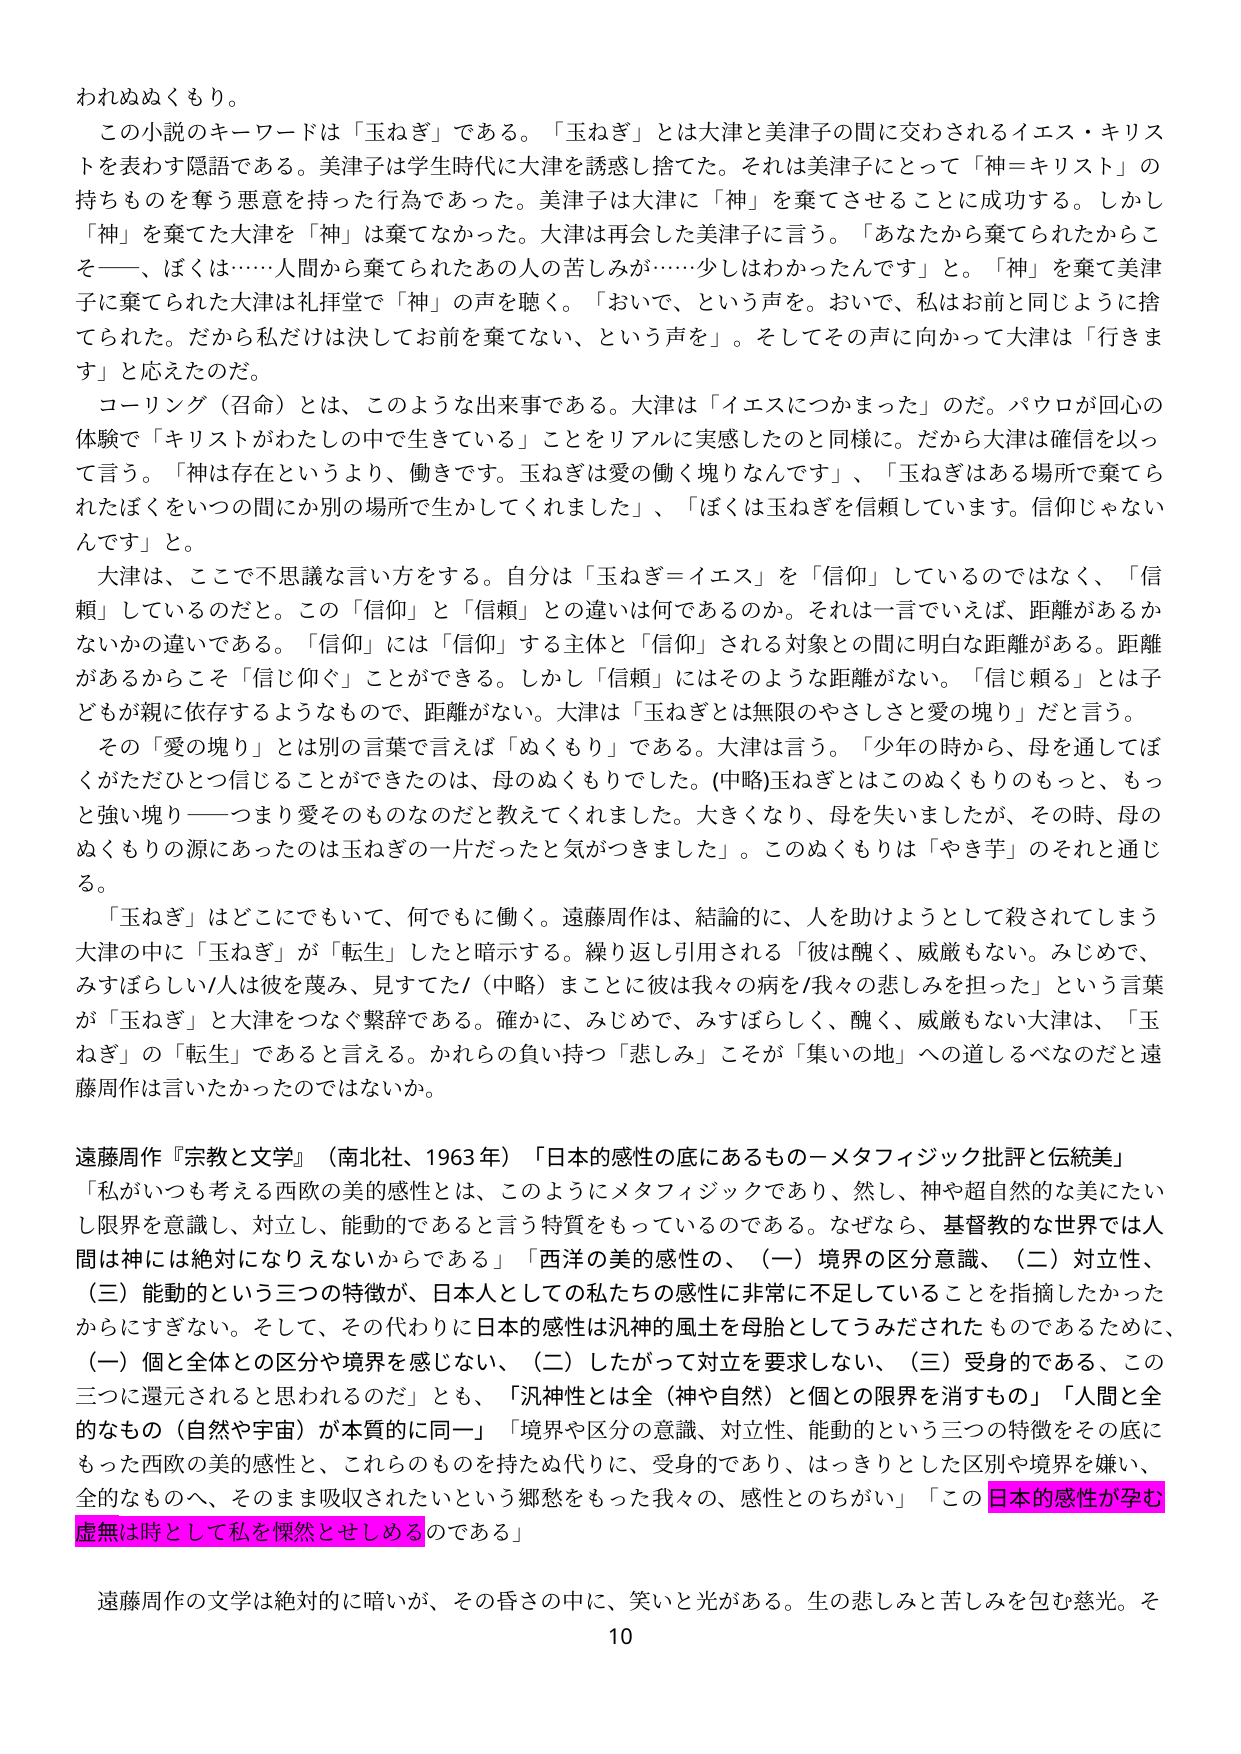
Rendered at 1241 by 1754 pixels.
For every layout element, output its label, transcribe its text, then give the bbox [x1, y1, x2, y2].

text 遠藤周作『宗教と文学』（南北社、1963年）「日本的感性の底にあるもの－メタフィジック批評と伝統美」 [75, 1138, 1165, 1172]
text その「愛の塊り」とは別の言葉で言えば「ぬくもり」である。大津は言う。「少年の時から、母を通してぼくがただひとつ信じることができたのは、母のぬくもりでした。(中略)玉ねぎとはこのぬくもりのもっと、もっと強い塊り――つまり愛そのものなのだと教えてくれました。大きくなり、母を失いましたが、その時、母のぬくもりの源にあったのは玉ねぎの一片だったと気がつきました」。このぬくもりは「やき芋」のそれと通じる。 [75, 728, 1165, 899]
text この小説のキーワードは「玉ねぎ」である。「玉ねぎ」とは大津と美津子の間に交わされるイエス・キリストを表わす隠語である。美津子は学生時代に大津を誘惑し捨てた。それは美津子にとって「神＝キリスト」の持ちものを奪う悪意を持った行為であった。美津子は大津に「神」を棄てさせることに成功する。しかし「神」を棄てた大津を「神」は棄てなかった。大津は再会した美津子に言う。「あなたから棄てられたからこそ――、ぼくは……人間から棄てられたあの人の苦しみが……少しはわかったんです」と。「神」を棄て美津子に棄てられた大津は礼拝堂で「神」の声を聴く。「おいで、という声を。おいで、私はお前と同じように捨てられた。だから私だけは決してお前を棄てない、という声を」。そしてその声に向かって大津は「行きます」と応えたのだ。 [75, 113, 1165, 387]
text 「玉ねぎ」はどこにでもいて、何でもに働く。遠藤周作は、結論的に、人を助けようとして殺されてしまう大津の中に「玉ねぎ」が「転生」したと暗示する。繰り返し引用される「彼は醜く、威厳もない。みじめで、みすぼらしい/人は彼を蔑み、見すてた/（中略）まことに彼は我々の病を/我々の悲しみを担った」という言葉が「玉ねぎ」と大津をつなぐ繋辞である。確かに、みじめで、みすぼらしく、醜く、威厳もない大津は、「玉ねぎ」の「転生」であると言える。かれらの負い持つ「悲しみ」こそが「集いの地」への道しるべなのだと遠藤周作は言いたかったのではないか。 [75, 899, 1165, 1104]
text 大津は、ここで不思議な言い方をする。自分は「玉ねぎ＝イエス」を「信仰」しているのではなく、「信頼」しているのだと。この「信仰」と「信頼」との違いは何であるのか。それは一言でいえば、距離があるかないかの違いである。「信仰」には「信仰」する主体と「信仰」される対象との間に明白な距離がある。距離があるからこそ「信じ仰ぐ」ことができる。しかし「信頼」にはそのような距離がない。「信じ頼る」とは子どもが親に依存するようなもので、距離がない。大津は「玉ねぎとは無限のやさしさと愛の塊り」だと言う。 [75, 557, 1165, 728]
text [75, 1582, 1165, 1617]
text 「私がいつも考える西欧の美的感性とは、このようにメタフィジックであり、然し、神や超自然的な美にたいし限界を意識し、対立し、能動的であると言う特質をもっているのである。なぜなら、基督教的な世界では人間は神には絶対になりえないからである」「西洋の美的感性の、（一）境界の区分意識、（二）対立性、（三）能動的という三つの特徴が、日本人としての私たちの感性に非常に不足していることを指摘したかったからにすぎない。そして、その代わりに日本的感性は汎神的風土を母胎としてうみだされたものであるために、（一）個と全体との区分や境界を感じない、（二）したがって対立を要求しない、（三）受身的である、この三つに還元されると思われるのだ」とも、「汎神性とは全（神や自然）と個との限界を消すもの」「人間と全的なもの（自然や宇宙）が本質的に同一」「境界や区分の意識、対立性、能動的という三つの特徴をその底にもった西欧の美的感性と、これらのものを持たぬ代りに、受身的であり、はっきりとした区別や境界を嫌い、全的なものへ、そのまま吸収されたいという郷愁をもった我々の、感性とのちがい」「この日本的感性が孕む虚無は時として私を慄然とせしめるのである」 [75, 1172, 1165, 1548]
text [75, 79, 1165, 113]
text コーリング（召命）とは、このような出来事である。大津は「イエスにつかまった」のだ。パウロが回心の体験で「キリストがわたしの中で生きている」ことをリアルに実感したのと同様に。だから大津は確信を以って言う。「神は存在というより、働きです。玉ねぎは愛の働く塊りなんです」、「玉ねぎはある場所で棄てられたぼくをいつの間にか別の場所で生かしてくれました」、「ぼくは玉ねぎを信頼しています。信仰じゃないんです」と。 [75, 387, 1165, 557]
